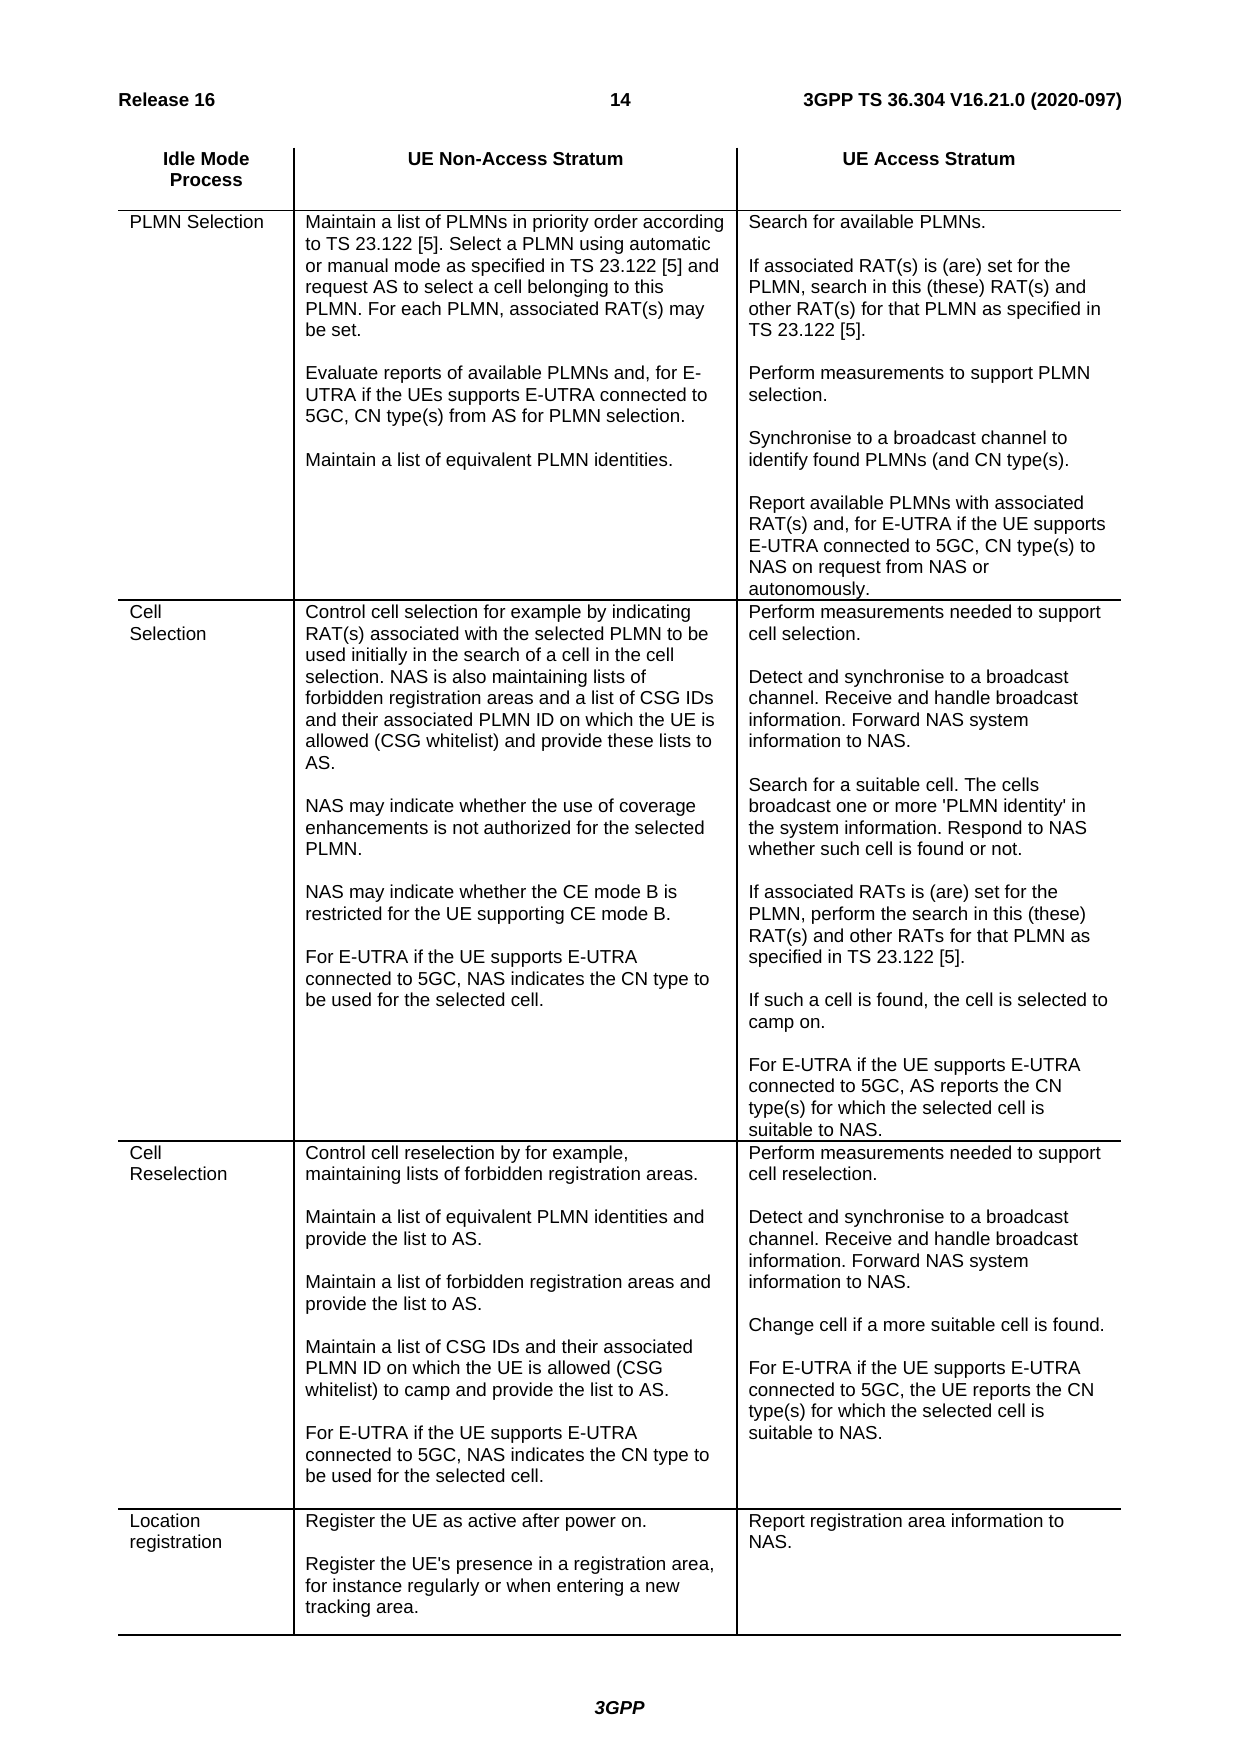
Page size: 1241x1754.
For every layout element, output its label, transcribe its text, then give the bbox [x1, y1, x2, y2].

table_cell Cell Selection [118, 601, 293, 1140]
table_cell Perform measurements needed to support cell selection. Detect and synchronise to a broadcast channel. Receive and handle broadcast information. Forward NAS system information to NAS. Search for a suitable cell. The cells broadcast one or more 'PLMN identity' in the system information. Respond to NAS whether such cell is found or not. If associated RATs is (are) set for the PLMN, perform the search in this (these) RAT(s) and other RATs for that PLMN as specified in TS 23.122 [5]. If such a cell is found, the cell is selected to camp on. For E-UTRA if the UE supports E-UTRA connected to 5GC, AS reports the CN type(s) for which the selected cell is suitable to NAS. [738, 601, 1121, 1140]
table_cell Perform measurements needed to support cell reselection. Detect and synchronise to a broadcast channel. Receive and handle broadcast information. Forward NAS system information to NAS. Change cell if a more suitable cell is found. For E-UTRA if the UE supports E-UTRA connected to 5GC, the UE reports the CN type(s) for which the selected cell is suitable to NAS. [738, 1142, 1121, 1508]
table_header Idle Mode Process [118, 148, 293, 210]
table_header UE Access Stratum [738, 148, 1121, 210]
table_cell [295, 1510, 736, 1634]
table_header UE Non-Access Stratum [295, 148, 736, 210]
table_cell PLMN Selection [118, 211, 293, 599]
table_cell Control cell reselection by for example, maintaining lists of forbidden registration areas. Maintain a list of equivalent PLMN identities and provide the list to AS. Maintain a list of forbidden registration areas and provide the list to AS. Maintain a list of CSG IDs and their associated PLMN ID on which the UE is allowed (CSG whitelist) to camp and provide the list to AS. For E-UTRA if the UE supports E-UTRA connected to 5GC, NAS indicates the CN type to be used for the selected cell. [295, 1142, 736, 1508]
table_cell Control cell selection for example by indicating RAT(s) associated with the selected PLMN to be used initially in the search of a cell in the cell selection. NAS is also maintaining lists of forbidden registration areas and a list of CSG IDs and their associated PLMN ID on which the UE is allowed (CSG whitelist) and provide these lists to AS. NAS may indicate whether the use of coverage enhancements is not authorized for the selected PLMN. NAS may indicate whether the CE mode B is restricted for the UE supporting CE mode B. For E-UTRA if the UE supports E-UTRA connected to 5GC, NAS indicates the CN type to be used for the selected cell. [295, 601, 736, 1140]
table_cell Maintain a list of PLMNs in priority order according to TS 23.122 [5]. Select a PLMN using automatic or manual mode as specified in TS 23.122 [5] and request AS to select a cell belonging to this PLMN. For each PLMN, associated RAT(s) may be set. Evaluate reports of available PLMNs and, for E-UTRA if the UEs supports E-UTRA connected to 5GC, CN type(s) from AS for PLMN selection. Maintain a list of equivalent PLMN identities. [295, 211, 736, 599]
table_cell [738, 1510, 1121, 1634]
table_cell Search for available PLMNs. If associated RAT(s) is (are) set for the PLMN, search in this (these) RAT(s) and other RAT(s) for that PLMN as specified in TS 23.122 [5]. Perform measurements to support PLMN selection. Synchronise to a broadcast channel to identify found PLMNs (and CN type(s). Report available PLMNs with associated RAT(s) and, for E-UTRA if the UE supports E-UTRA connected to 5GC, CN type(s) to NAS on request from NAS or autonomously. [738, 211, 1121, 599]
table_cell Cell Reselection [118, 1142, 293, 1508]
table_cell Location registration [118, 1510, 293, 1634]
